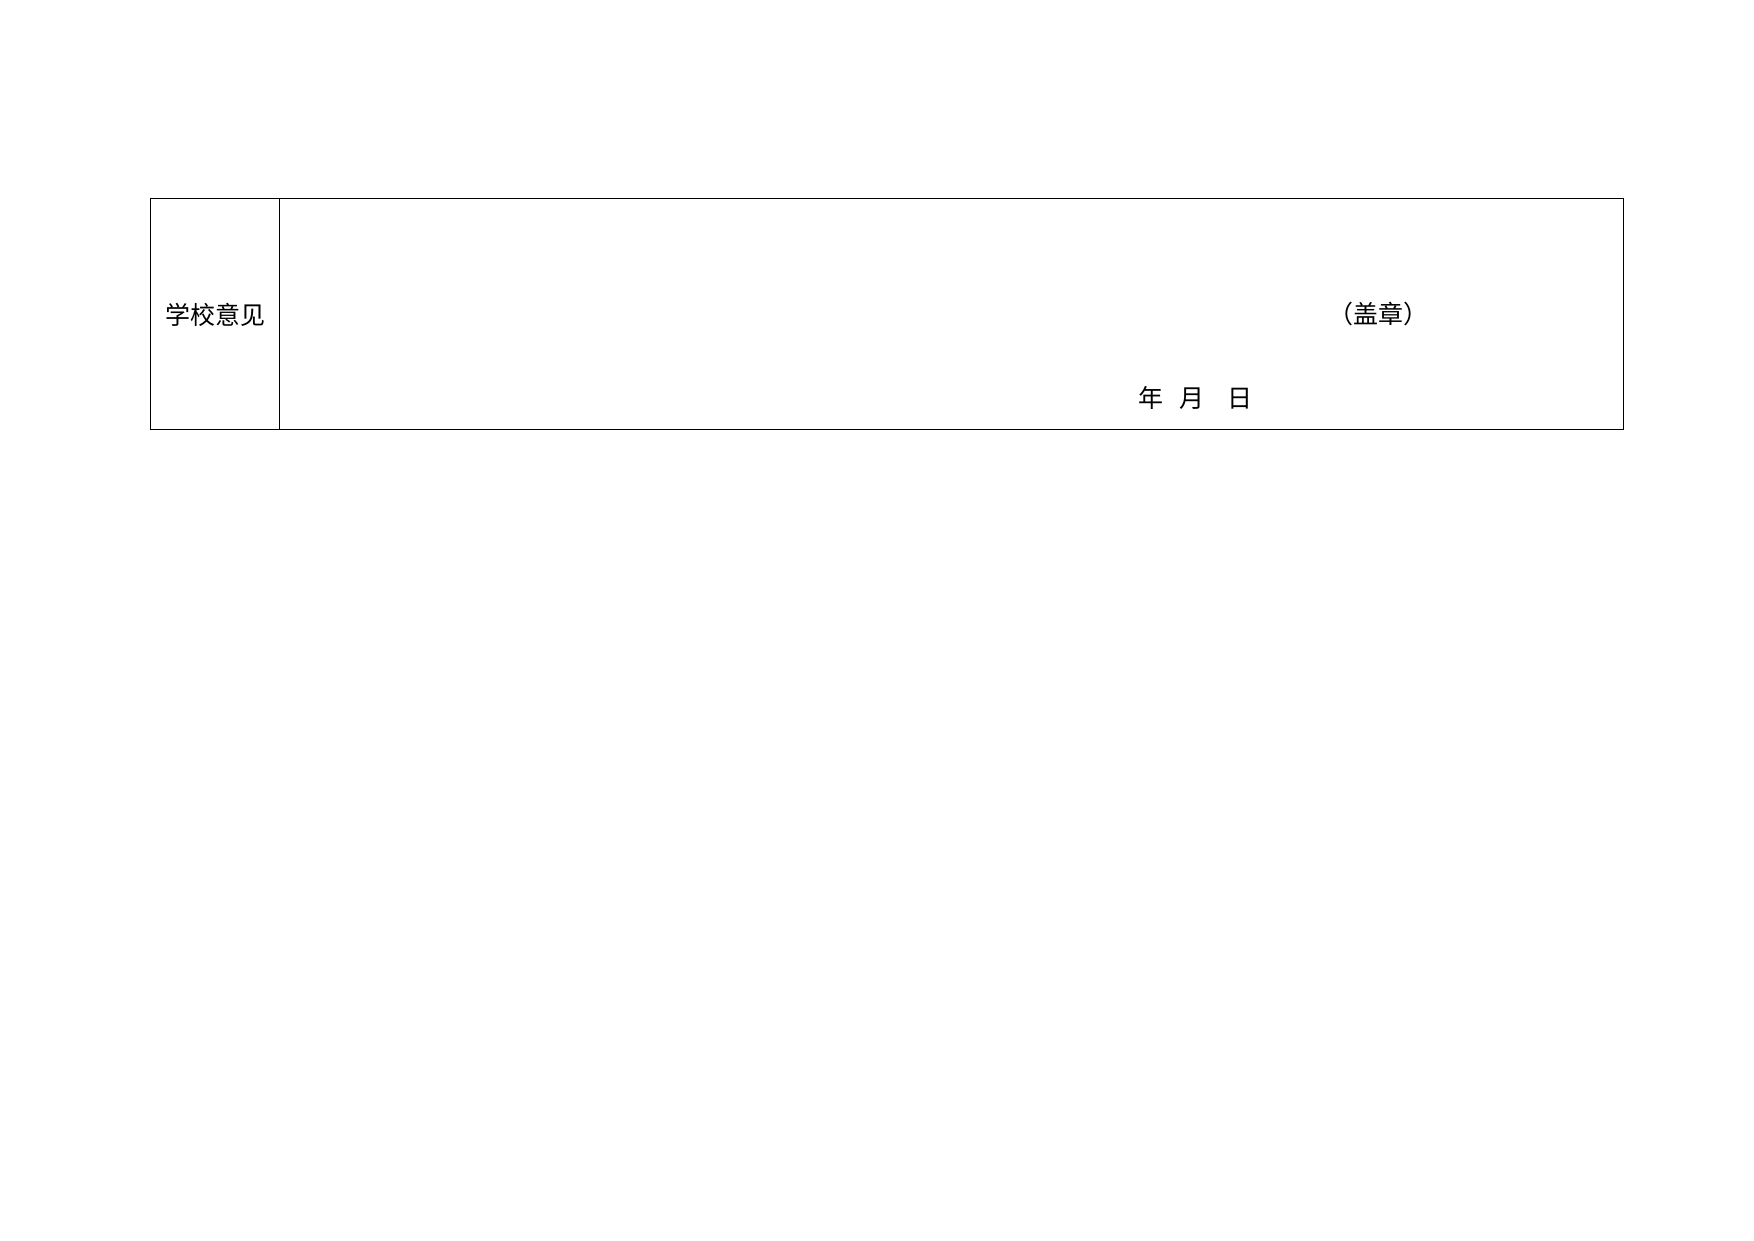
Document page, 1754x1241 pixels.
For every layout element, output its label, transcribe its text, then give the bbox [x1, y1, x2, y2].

table_cell （盖章） 年 月 日 [280, 199, 1623, 429]
table_cell 学校意见 [151, 199, 279, 429]
